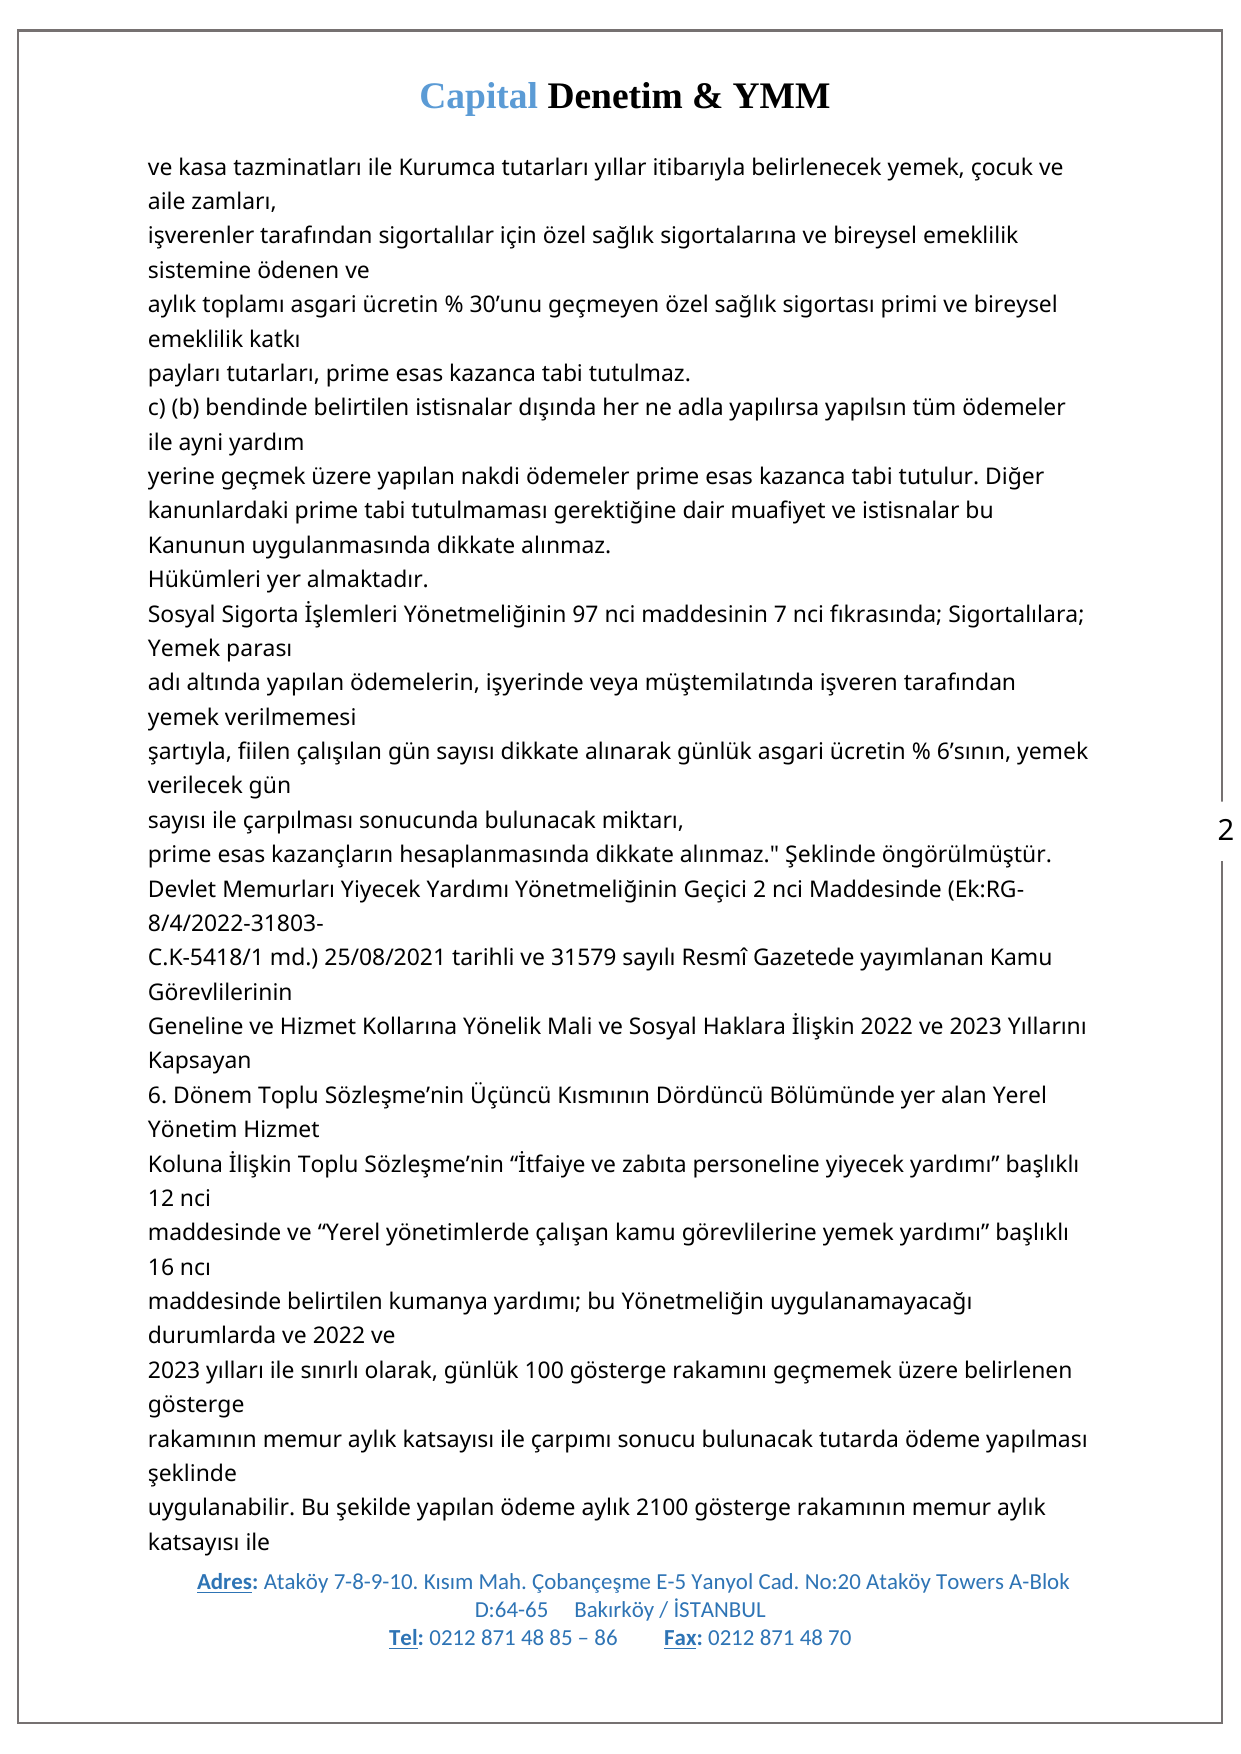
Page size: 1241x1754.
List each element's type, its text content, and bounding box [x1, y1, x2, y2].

text maddesinde belirtilen kumanya yardımı; bu Yönetmeliğin uygulanamayacağı durumlarda ve 2022 ve [148, 1282, 1093, 1351]
text sayısı ile çarpılması sonucunda bulunacak miktarı, [148, 801, 1093, 835]
text prime esas kazançların hesaplanmasında dikkate alınmaz." Şeklinde öngörülmüştür. [148, 835, 1093, 869]
text yerine geçmek üzere yapılan nakdi ödemeler prime esas kazanca tabi tutulur. Diğer kanunlardaki prime tabi tutulmaması gerektiğine dair muafiyet ve istisnalar bu Kanunun uygulanmasında dikkate alınmaz. [148, 457, 1093, 560]
text 6. Dönem Toplu Sözleşme’nin Üçüncü Kısmının Dördüncü Bölümünde yer alan Yerel Yönetim Hizmet [148, 1076, 1093, 1144]
text ve kasa tazminatları ile Kurumca tutarları yıllar itibarıyla belirlenecek yemek, çocuk ve aile zamları, [148, 148, 1093, 216]
text payları tutarları, prime esas kazanca tabi tutulmaz. [148, 354, 1093, 388]
text şartıyla, fiilen çalışılan gün sayısı dikkate alınarak günlük asgari ücretin % 6’sının, yemek verilecek gün [148, 732, 1093, 801]
text uygulanabilir. Bu şekilde yapılan ödeme aylık 2100 gösterge rakamının memur aylık katsayısı ile [148, 1488, 1093, 1557]
text c) (b) bendinde belirtilen istisnalar dışında her ne adla yapılırsa yapılsın tüm ödemeler ile ayni yardım [148, 388, 1093, 457]
text Sosyal Sigorta İşlemleri Yönetmeliğinin 97 nci maddesinin 7 nci fıkrasında; Sigortalılara; Yemek parası [148, 594, 1093, 663]
text 2023 yılları ile sınırlı olarak, günlük 100 gösterge rakamını geçmemek üzere belirlenen gösterge [148, 1351, 1093, 1419]
text Hükümleri yer almaktadır. [148, 560, 1093, 594]
text Koluna İlişkin Toplu Sözleşme’nin “İtfaiye ve zabıta personeline yiyecek yardımı” başlıklı 12 nci [148, 1144, 1093, 1213]
text maddesinde ve “Yerel yönetimlerde çalışan kamu görevlilerine yemek yardımı” başlıklı 16 ncı [148, 1213, 1093, 1282]
text Devlet Memurları Yiyecek Yardımı Yönetmeliğinin Geçici 2 nci Maddesinde (Ek:RG-8/4/2022-31803- [148, 869, 1093, 938]
text işverenler tarafından sigortalılar için özel sağlık sigortalarına ve bireysel emeklilik sistemine ödenen ve [148, 216, 1093, 285]
text aylık toplamı asgari ücretin % 30’unu geçmeyen özel sağlık sigortası primi ve bireysel emeklilik katkı [148, 285, 1093, 354]
text C.K-5418/1 md.) 25/08/2021 tarihli ve 31579 sayılı Resmî Gazetede yayımlanan Kamu Görevlilerinin [148, 938, 1093, 1007]
text Geneline ve Hizmet Kollarına Yönelik Mali ve Sosyal Haklara İlişkin 2022 ve 2023 Yıllarını Kapsayan [148, 1007, 1093, 1076]
text rakamının memur aylık katsayısı ile çarpımı sonucu bulunacak tutarda ödeme yapılması şeklinde [148, 1419, 1093, 1488]
text adı altında yapılan ödemelerin, işyerinde veya müştemilatında işveren tarafından yemek verilmemesi [148, 663, 1093, 732]
